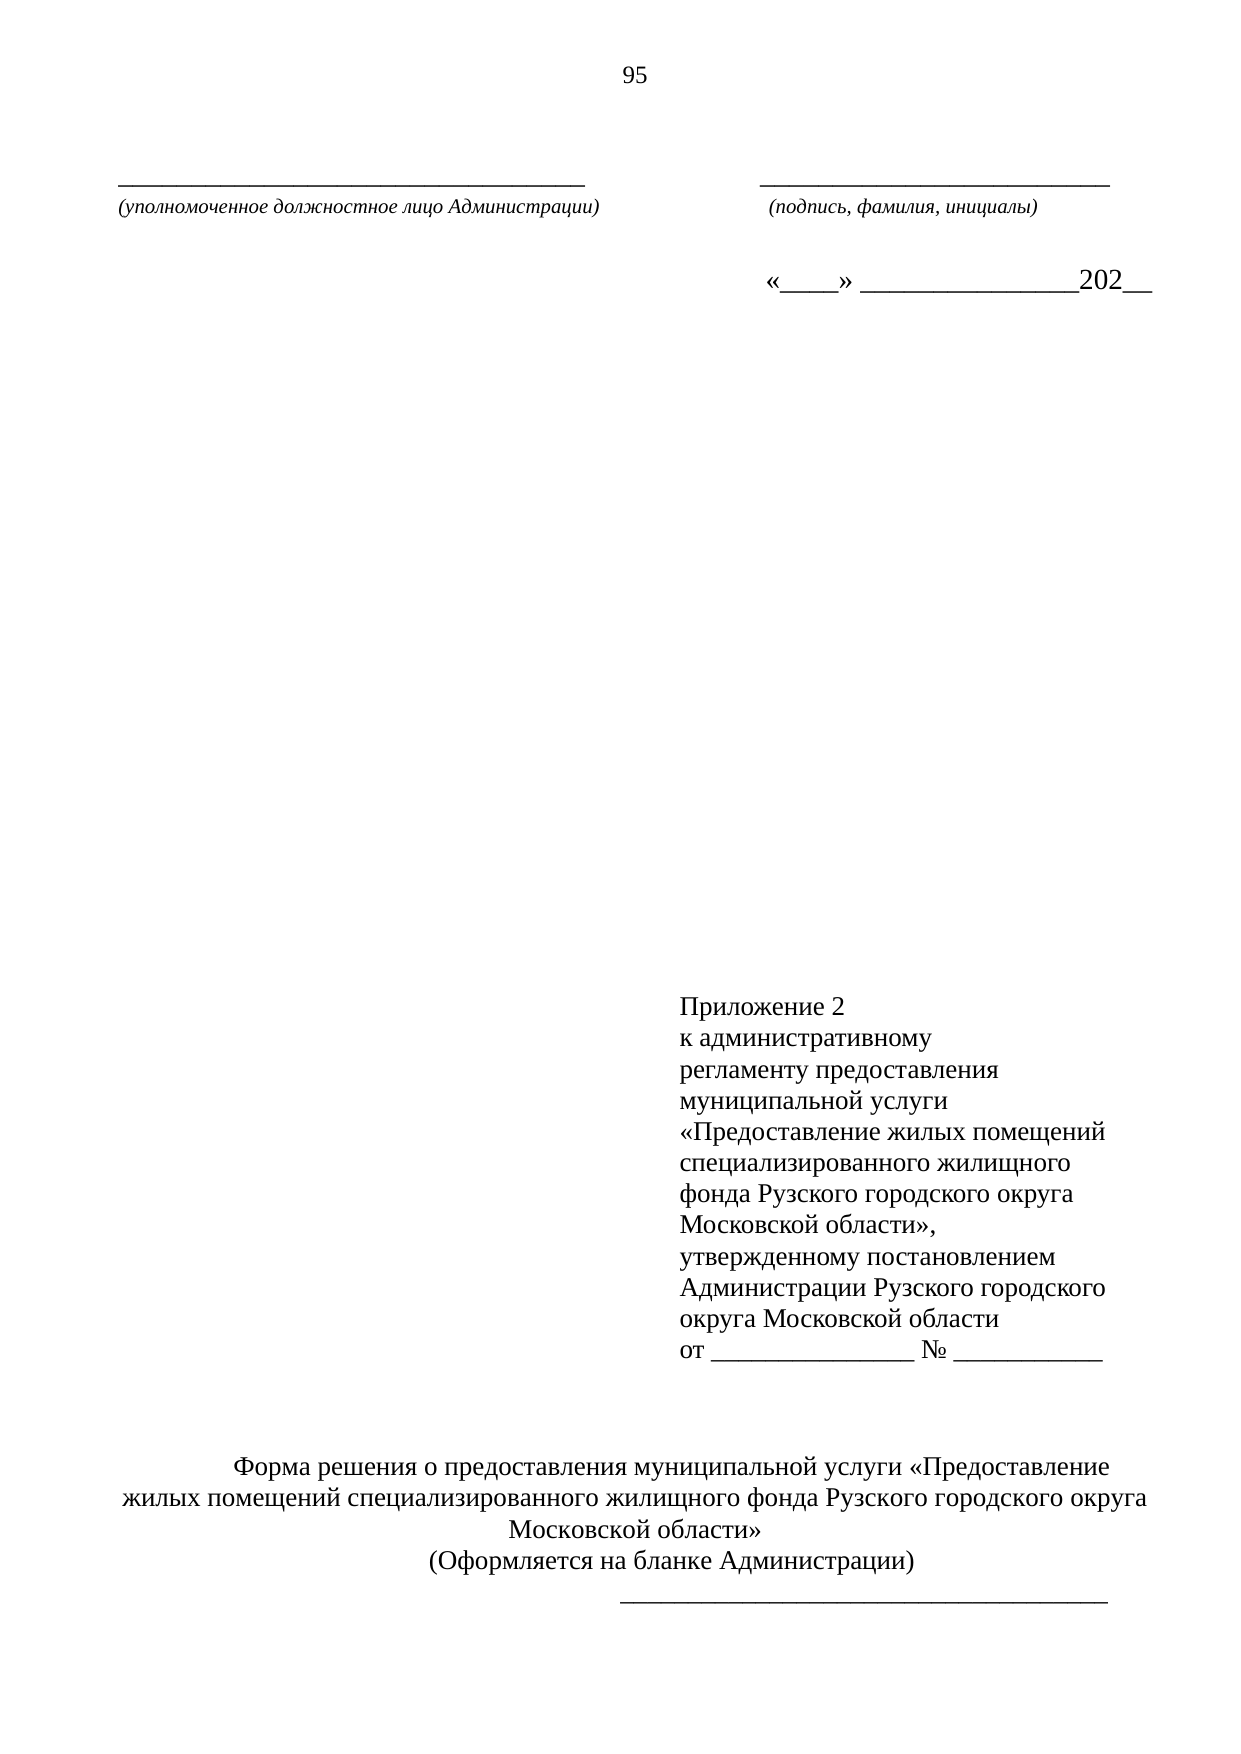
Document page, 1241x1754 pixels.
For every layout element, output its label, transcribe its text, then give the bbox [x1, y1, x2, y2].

text Приложение 2 [118, 990, 1152, 1022]
text «Предоставление жилых помещений [118, 1115, 1152, 1146]
text от _______________ № ___________ [118, 1333, 1152, 1364]
text (Оформляется на бланке Администрации) [192, 1544, 1152, 1575]
text «____» _______________202__ [118, 262, 1152, 295]
text фонда Рузского городского округа [118, 1177, 1152, 1208]
text Администрации Рузского городского [118, 1271, 1152, 1302]
text Московской области», [118, 1208, 1152, 1239]
text (уполномоченное должностное лицо Администрации) (подпись, фамилия, инициалы) [118, 194, 1152, 218]
text ____________________________________ [118, 1575, 1152, 1606]
text округа Московской области [118, 1302, 1152, 1333]
text ________________________________ ________________________ [118, 156, 1152, 189]
text регламенту предоставления [118, 1053, 1152, 1084]
text Форма решения о предоставления муниципальной услуги «Предоставление жилых помещений специализированного жилищного фонда Рузского городского округа Московской области» [118, 1450, 1152, 1544]
text к административному [118, 1022, 1152, 1053]
text утвержденному постановлением [118, 1239, 1152, 1271]
text муниципальной услуги [118, 1084, 1152, 1115]
text специализированного жилищного [118, 1146, 1152, 1177]
